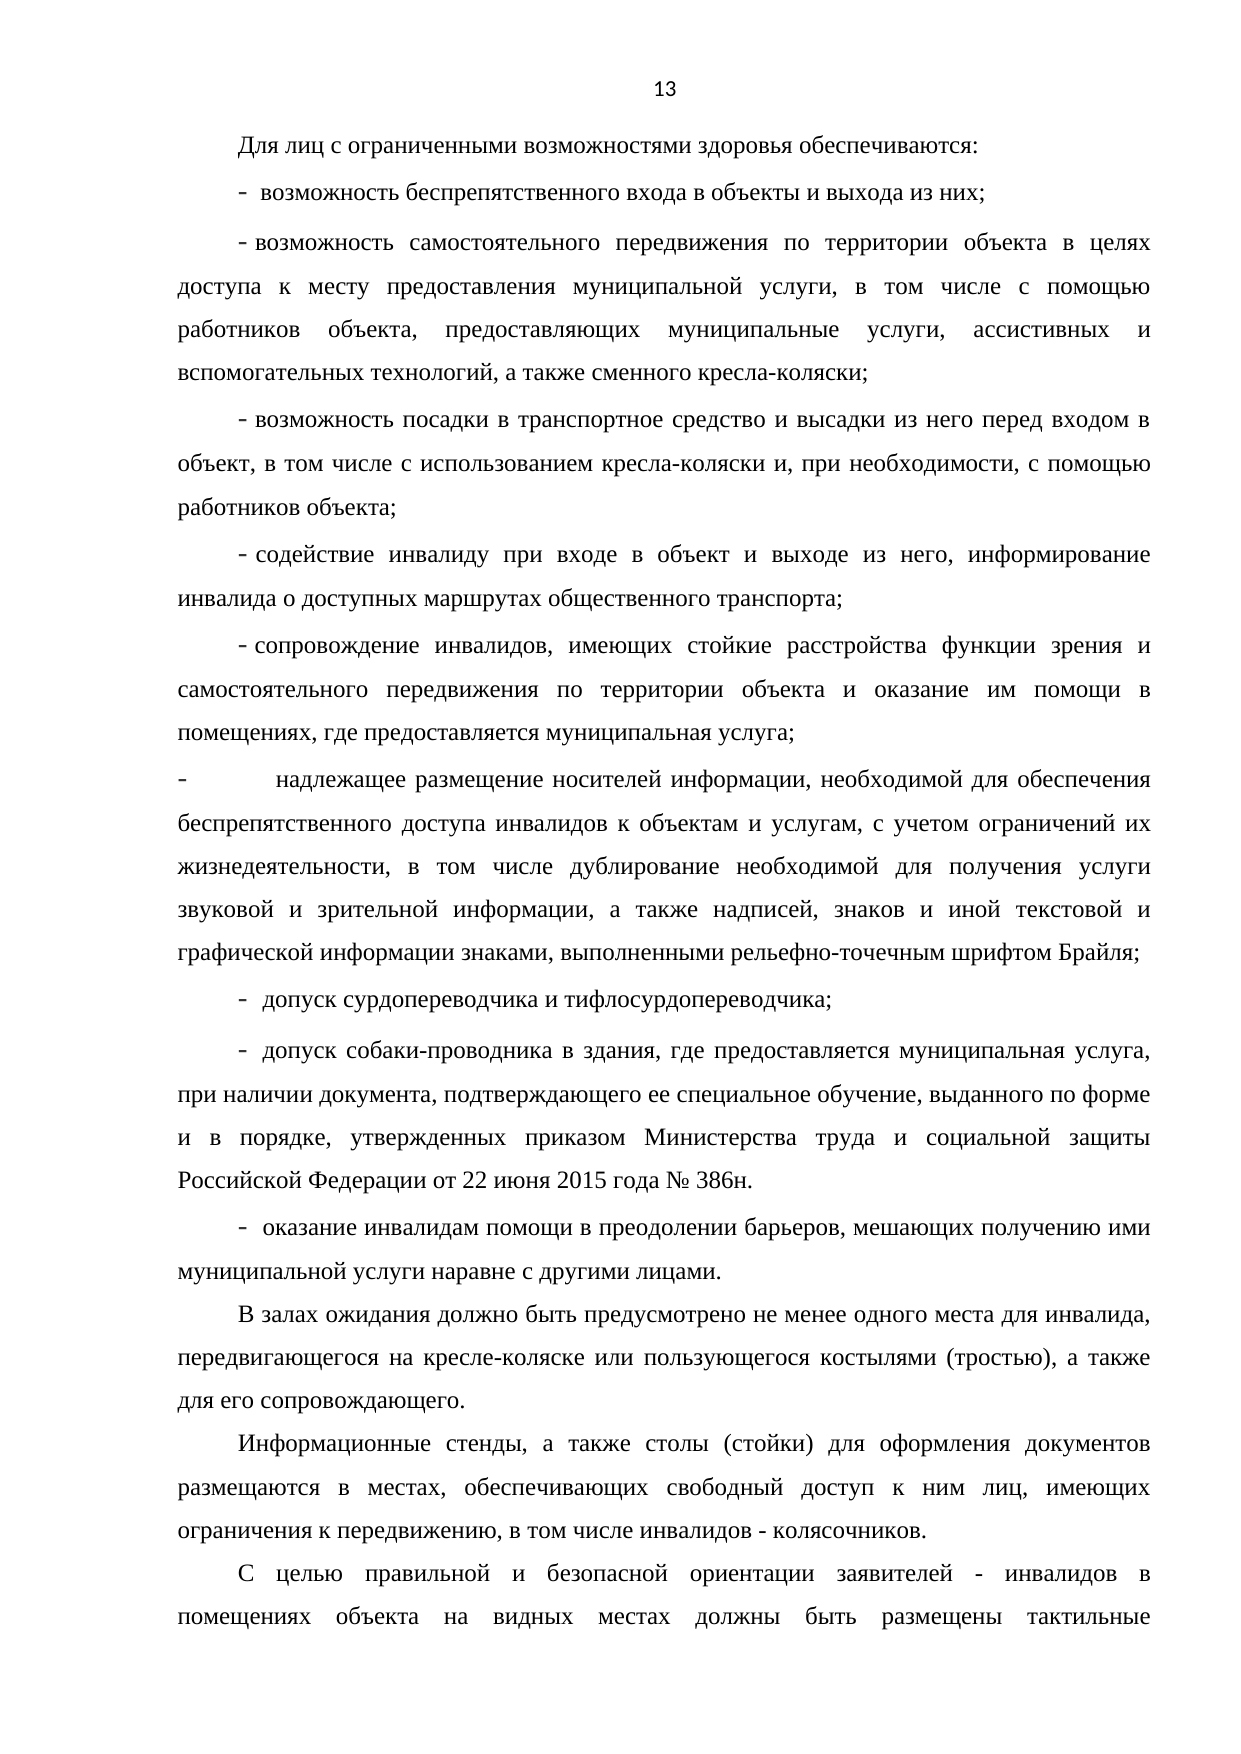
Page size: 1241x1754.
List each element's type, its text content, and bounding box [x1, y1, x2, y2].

text Для лиц с ограниченными возможностями здоровья обеспечиваются: [177, 130, 1152, 159]
list возможность самостоятельного передвижения по территории объекта в целях доступа к месту предоставления муниципальной услуги, в том числе с помощью работников объекта, предоставляющих муниципальные услуги, ассистивных и вспомогательных технологий, а также сменного кресла-коляски; [177, 223, 1152, 386]
list содействие инвалиду при входе в объект и выходе из него, информирование инвалида о доступных маршрутах общественного транспорта; [177, 535, 1152, 611]
list сопровождение инвалидов, имеющих стойкие расстройства функции зрения и самостоятельного передвижения по территории объекта и оказание им помощи в помещениях, где предоставляется муниципальная услуга; [177, 626, 1152, 746]
list возможность беспрепятственного входа в объекты и выхода из них; [177, 173, 1152, 207]
list допуск сурдопереводчика и тифлосурдопереводчика; [177, 980, 1152, 1014]
list надлежащее размещение носителей информации, необходимой для обеспечения беспрепятственного доступа инвалидов к объектам и услугам, с учетом ограничений их жизнедеятельности, в том числе дублирование необходимой для получения услуги звуковой и зрительной информации, а также надписей, знаков и иной текстовой и графической информации знаками, выполненными рельефно-точечным шрифтом Брайля; [177, 760, 1152, 966]
list допуск собаки-проводника в здания, где предоставляется муниципальная услуга, при наличии документа, подтверждающего ее специальное обучение, выданного по форме и в порядке, утвержденных приказом Министерства труда и социальной защиты Российской Федерации от 22 июня 2015 года № 386н. [177, 1031, 1152, 1194]
list оказание инвалидам помощи в преодолении барьеров, мешающих получению ими муниципальной услуги наравне с другими лицами. [177, 1208, 1152, 1285]
text Информационные стенды, а также столы (стойки) для оформления документов размещаются в местах, обеспечивающих свободный доступ к ним лиц, имеющих ограничения к передвижению, в том числе инвалидов - колясочников. [177, 1428, 1152, 1543]
text В залах ожидания должно быть предусмотрено не менее одного места для инвалида, передвигающегося на кресле-коляске или пользующегося костылями (тростью), а также для его сопровождающего. [177, 1299, 1152, 1414]
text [177, 1558, 1152, 1630]
list возможность посадки в транспортное средство и высадки из него перед входом в объект, в том числе с использованием кресла-коляски и, при необходимости, с помощью работников объекта; [177, 401, 1152, 520]
